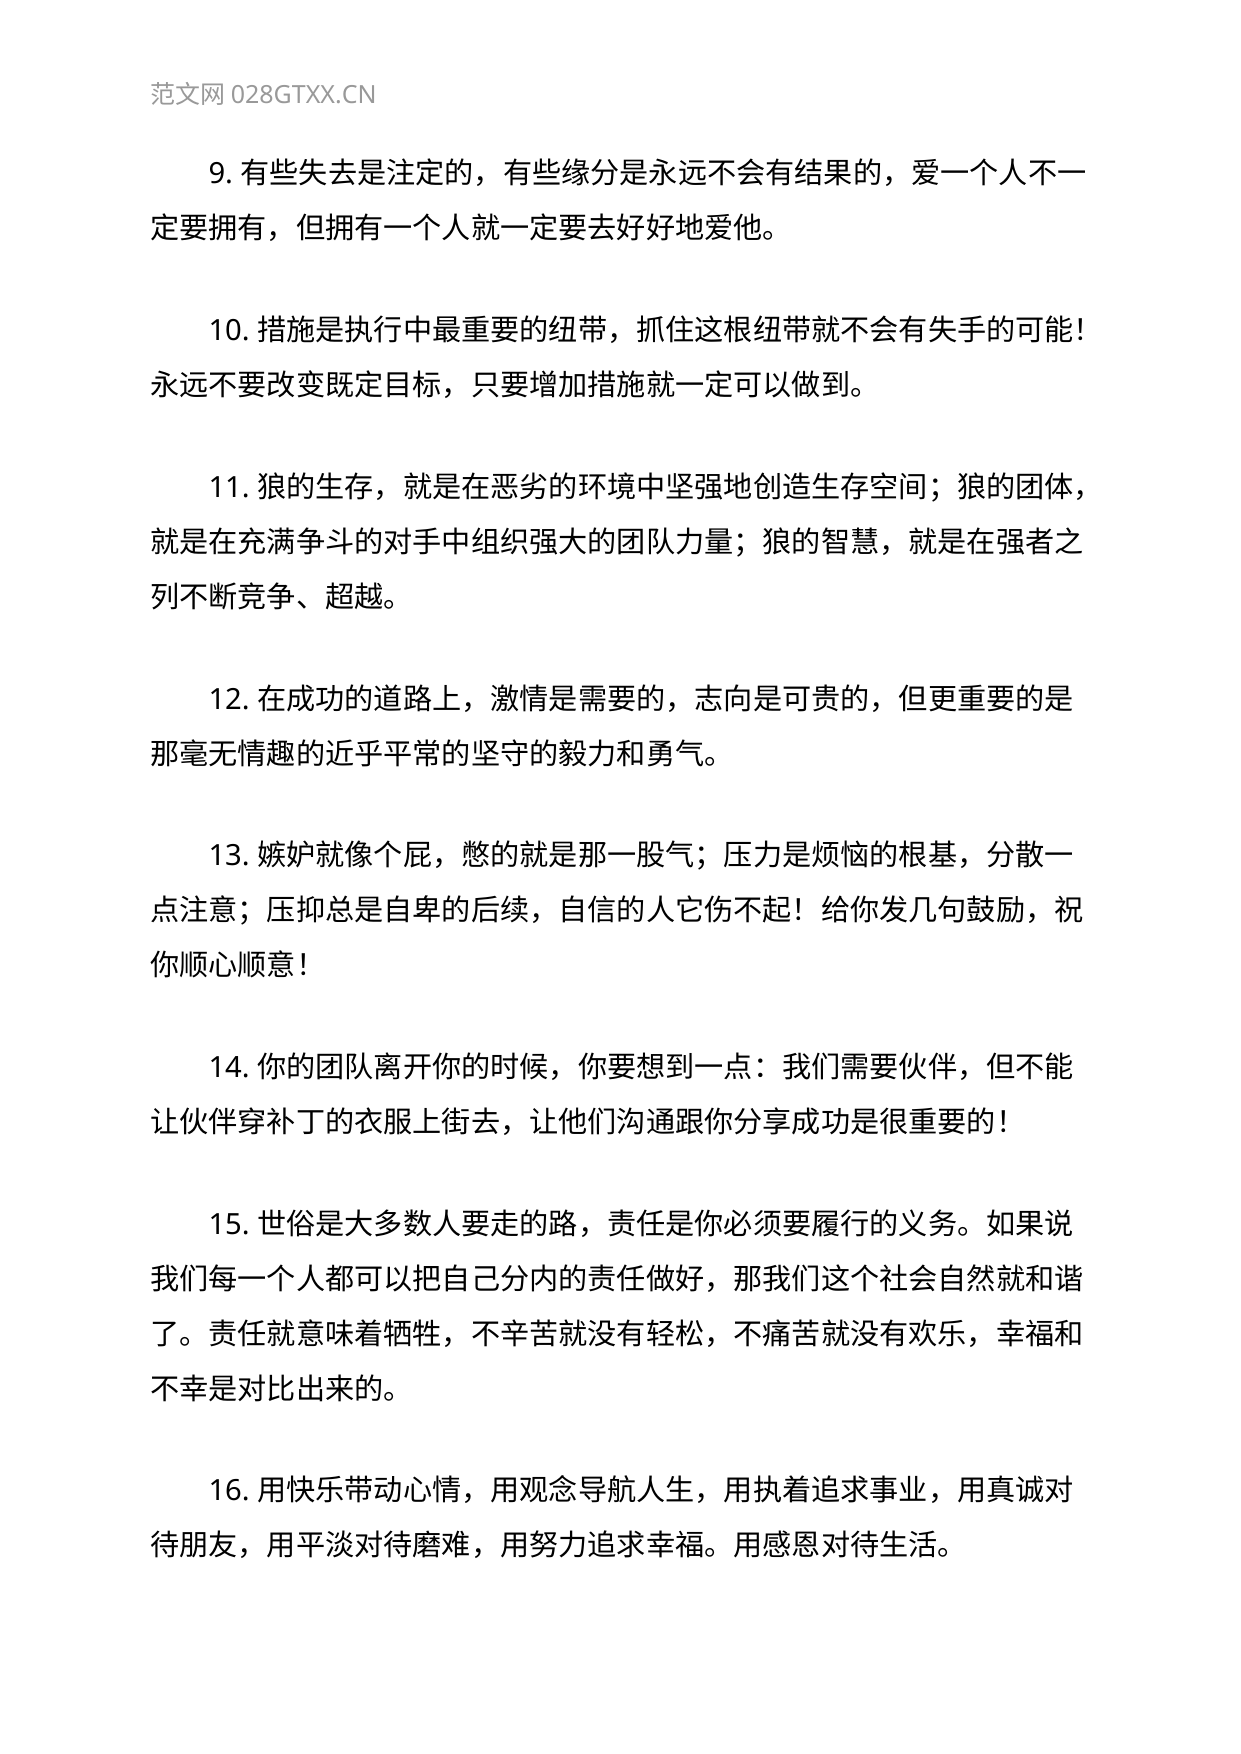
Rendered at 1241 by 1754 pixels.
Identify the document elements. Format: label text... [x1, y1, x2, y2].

text 14. 你的团队离开你的时候，你要想到一点：我们需要伙伴，但不能让伙伴穿补丁的衣服上街去，让他们沟通跟你分享成功是很重要的！ [150, 1044, 1090, 1141]
text 15. 世俗是大多数人要走的路，责任是你必须要履行的义务。如果说我们每一个人都可以把自己分内的责任做好，那我们这个社会自然就和谐了。责任就意味着牺牲，不辛苦就没有轻松，不痛苦就没有欢乐，幸福和不幸是对比出来的。 [150, 1200, 1090, 1407]
text 16. 用快乐带动心情，用观念导航人生，用执着追求事业，用真诚对待朋友，用平淡对待磨难，用努力追求幸福。用感恩对待生活。 [150, 1467, 1090, 1564]
text 13. 嫉妒就像个屁，憋的就是那一股气；压力是烦恼的根基，分散一点注意；压抑总是自卑的后续，自信的人它伤不起！给你发几句鼓励，祝你顺心顺意！ [150, 832, 1090, 984]
text 12. 在成功的道路上，激情是需要的，志向是可贵的，但更重要的是那毫无情趣的近乎平常的坚守的毅力和勇气。 [150, 675, 1090, 772]
text 11. 狼的生存，就是在恶劣的环境中坚强地创造生存空间；狼的团体，就是在充满争斗的对手中组织强大的团队力量；狼的智慧，就是在强者之列不断竞争、超越。 [150, 463, 1090, 616]
text 10. 措施是执行中最重要的纽带，抓住这根纽带就不会有失手的可能！永远不要改变既定目标，只要增加措施就一定可以做到。 [150, 307, 1090, 404]
text 9. 有些失去是注定的，有些缘分是永远不会有结果的，爱一个人不一定要拥有，但拥有一个人就一定要去好好地爱他。 [150, 150, 1090, 247]
